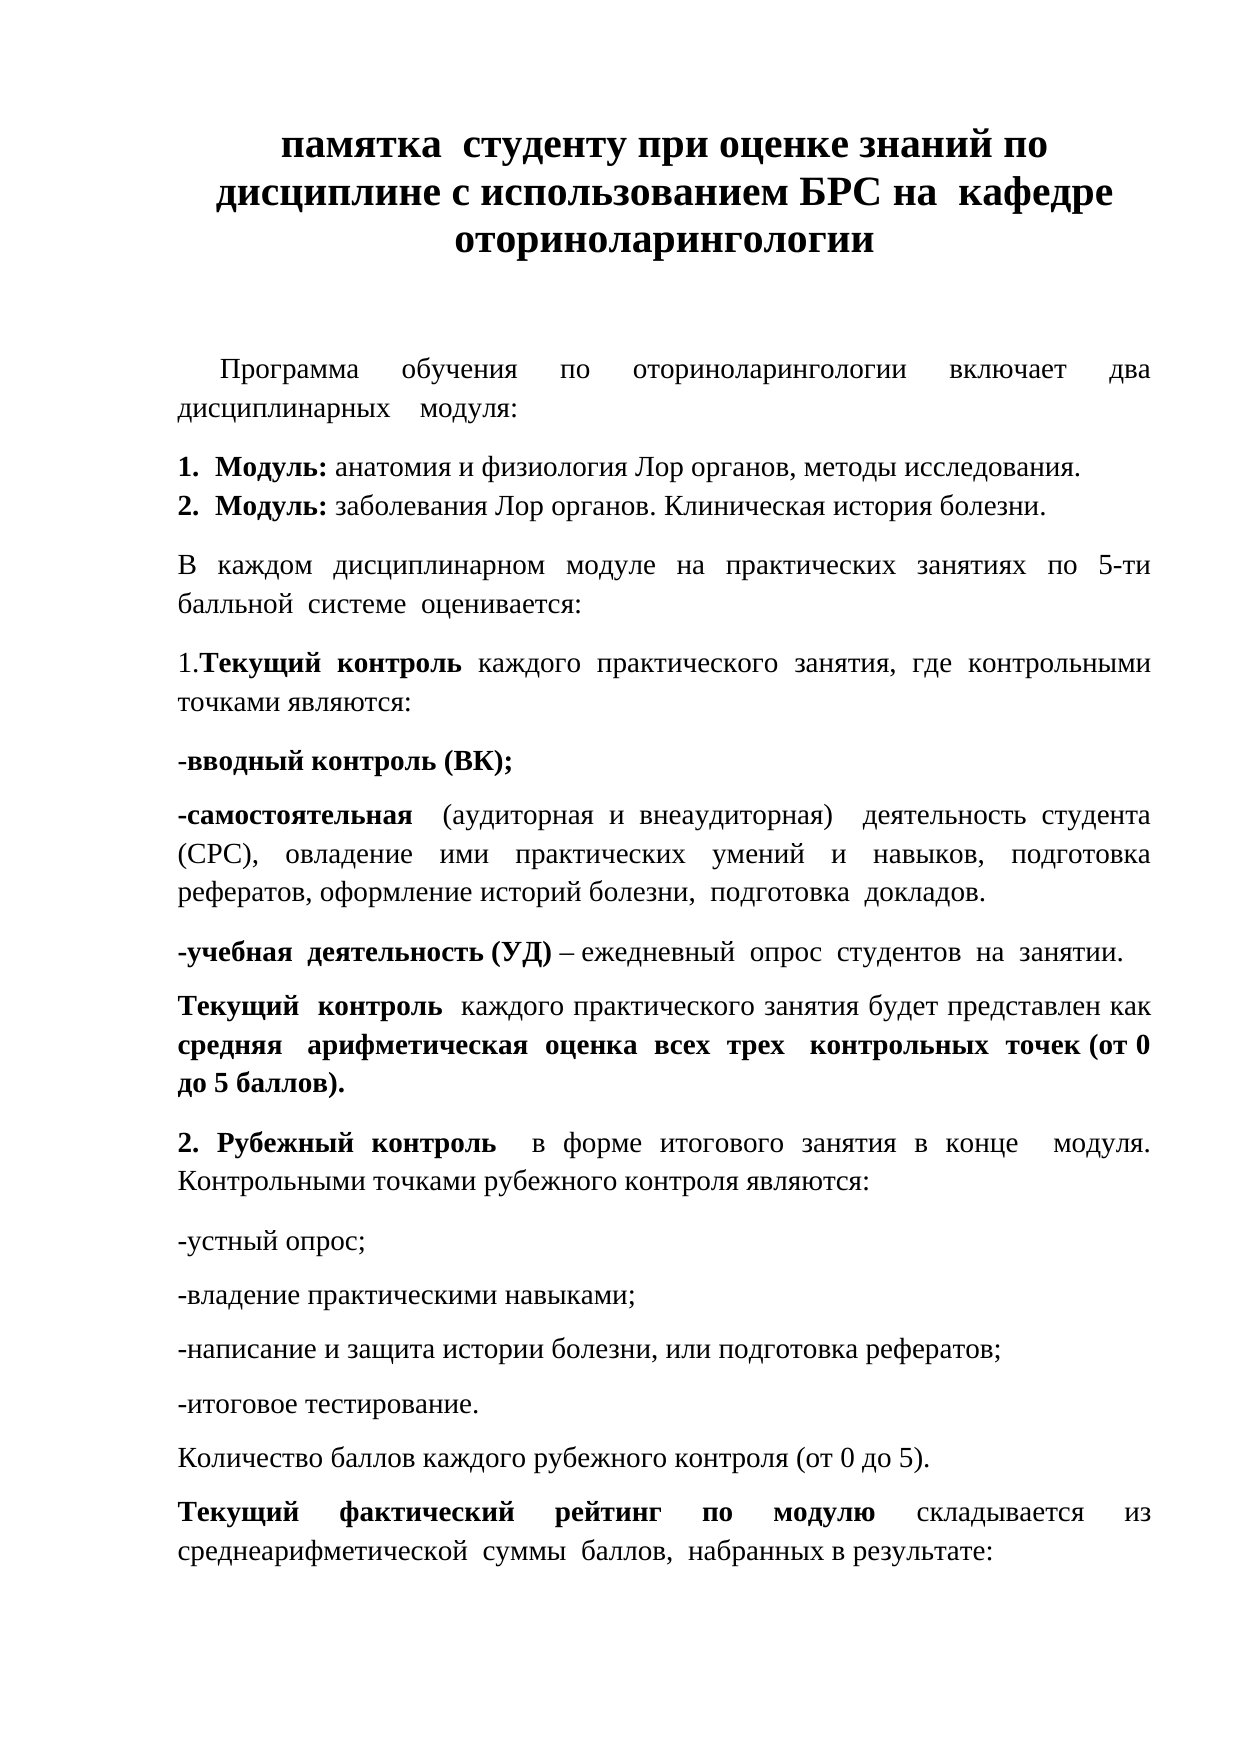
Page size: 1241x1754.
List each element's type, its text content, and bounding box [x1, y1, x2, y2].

text -вводный контроль (ВК); [177, 743, 1152, 777]
text -устный опрос; [177, 1223, 1152, 1256]
text -владение практическими навыками; [177, 1277, 1152, 1311]
text -итоговое тестирование. [177, 1386, 1152, 1419]
list Модуль: анатомия и физиология Лор органов, методы исследования. [177, 449, 1152, 483]
text -самостоятельная (аудиторная и внеаудиторная) деятельность студента (СРС), овладение ими практических умений и навыков, подготовка рефератов, оформление историй болезни, подготовка докладов. [177, 797, 1152, 908]
text Текущий фактический рейтинг по модулю складывается из среднеарифметической суммы баллов, набранных в результате: [177, 1494, 1152, 1567]
text Количество баллов каждого рубежного контроля (от 0 до 5). [177, 1440, 1152, 1474]
text 2. Рубежный контроль в форме итогового занятия в конце модуля. Контрольными точками рубежного контроля являются: [177, 1125, 1152, 1197]
text памятка студенту при оценке знаний по дисциплине с использованием БРС на кафедре оториноларингологии [177, 118, 1152, 262]
text Программа обучения по оториноларингологии включает два дисциплинарных модуля: [177, 351, 1152, 423]
list Модуль: заболевания Лор органов. Клиническая история болезни. [177, 488, 1152, 521]
text -учебная деятельность (УД) – ежедневный опрос студентов на занятии. [177, 934, 1152, 967]
text 1.Текущий контроль каждого практического занятия, где контрольными точками являются: [177, 645, 1152, 717]
text Текущий контроль каждого практического занятия будет представлен как средняя арифметическая оценка всех трех контрольных точек (от 0 до 5 баллов). [177, 988, 1152, 1099]
text В каждом дисциплинарном модуле на практических занятиях по 5-ти балльной системе оценивается: [177, 547, 1152, 619]
text -написание и защита истории болезни, или подготовка рефератов; [177, 1331, 1152, 1365]
